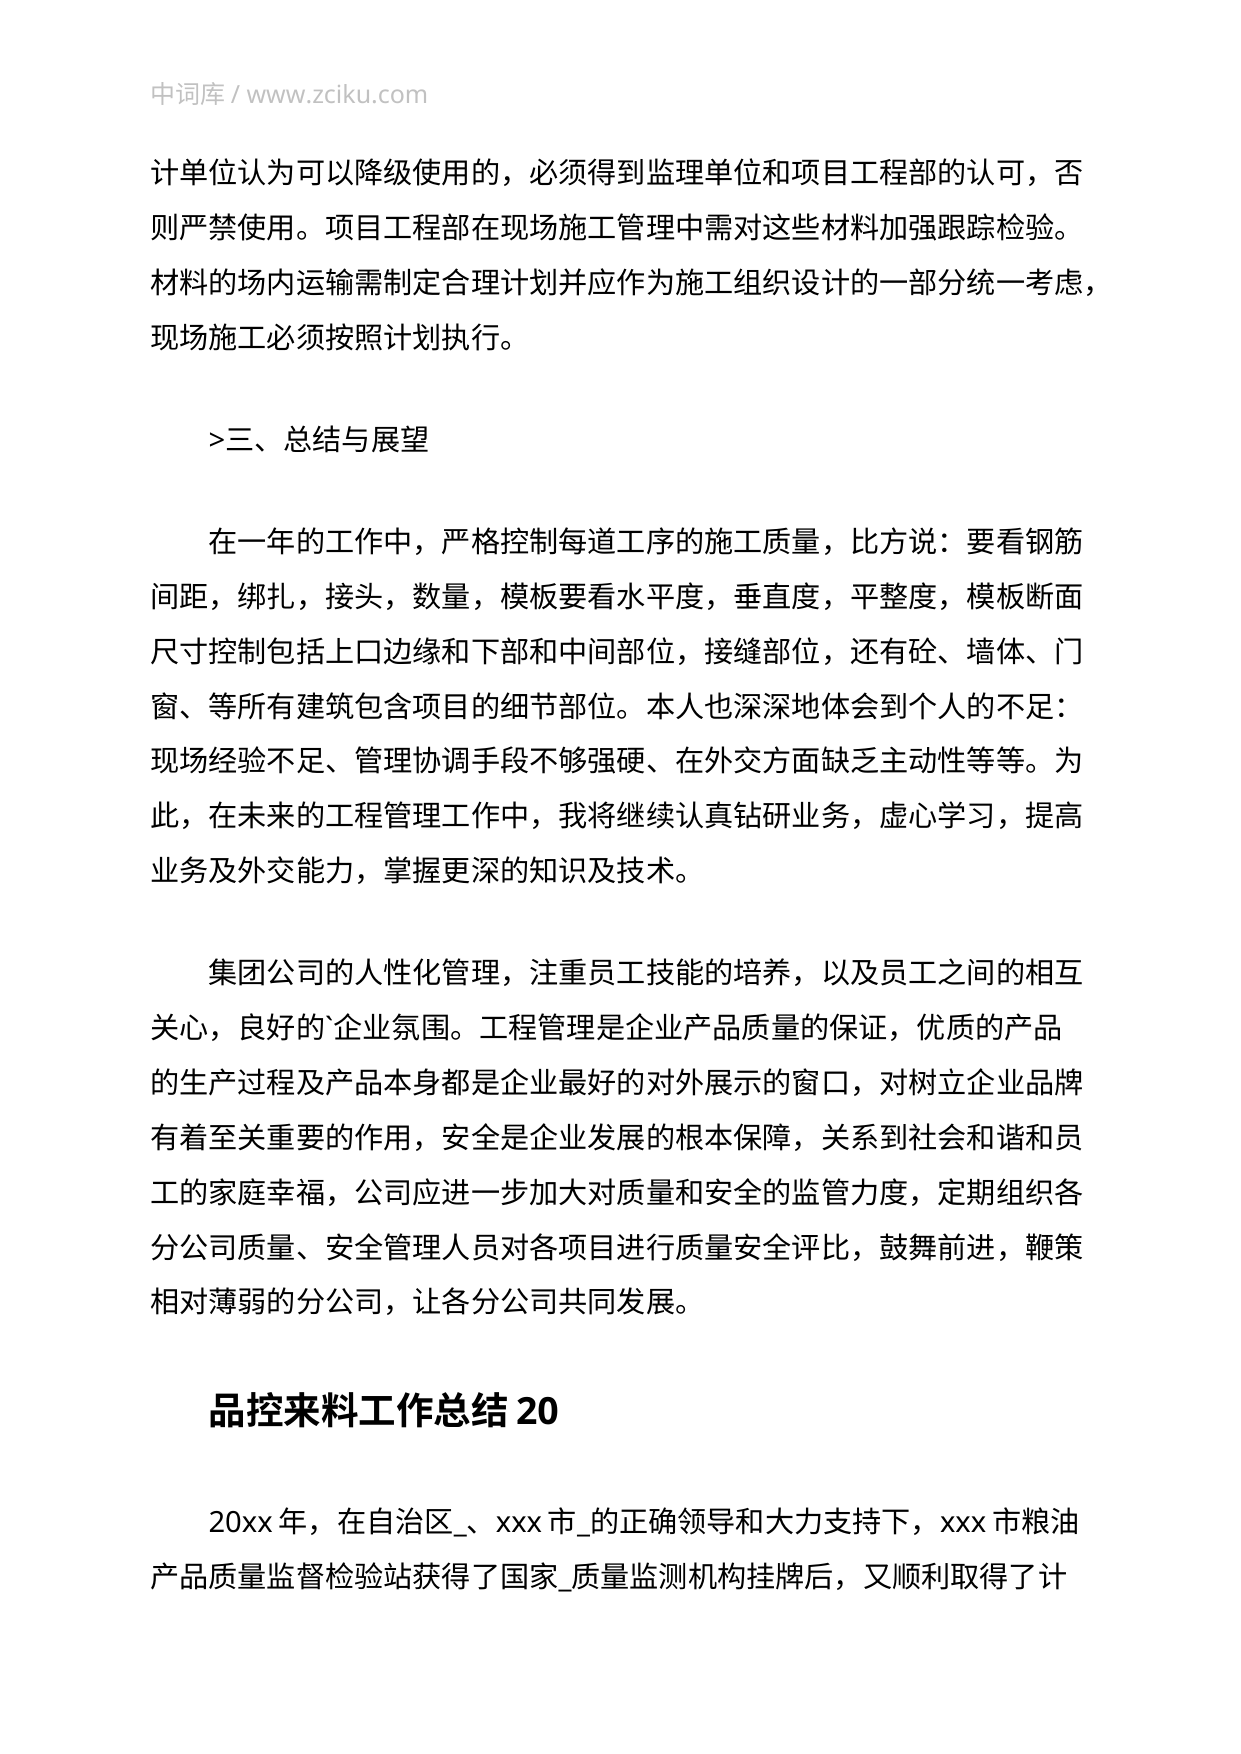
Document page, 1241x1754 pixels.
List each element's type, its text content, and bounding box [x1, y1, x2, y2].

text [150, 150, 1090, 357]
text >三、总结与展望 [150, 416, 1090, 459]
text 品控来料工作总结20 [150, 1381, 1090, 1435]
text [150, 1498, 1090, 1596]
text 集团公司的人性化管理，注重员工技能的培养，以及员工之间的相互关心，良好的`企业氛围。工程管理是企业产品质量的保证，优质的产品的生产过程及产品本身都是企业最好的对外展示的窗口，对树立企业品牌有着至关重要的作用，安全是企业发展的根本保障，关系到社会和谐和员工的家庭幸福，公司应进一步加大对质量和安全的监管力度，定期组织各分公司质量、安全管理人员对各项目进行质量安全评比，鼓舞前进，鞭策相对薄弱的分公司，让各分公司共同发展。 [150, 949, 1090, 1321]
text 在一年的工作中，严格控制每道工序的施工质量，比方说：要看钢筋间距，绑扎，接头，数量，模板要看水平度，垂直度，平整度，模板断面尺寸控制包括上口边缘和下部和中间部位，接缝部位，还有砼、墙体、门窗、等所有建筑包含项目的细节部位。本人也深深地体会到个人的不足：现场经验不足、管理协调手段不够强硬、在外交方面缺乏主动性等等。为此，在未来的工程管理工作中，我将继续认真钻研业务，虚心学习，提高业务及外交能力，掌握更深的知识及技术。 [150, 518, 1090, 890]
